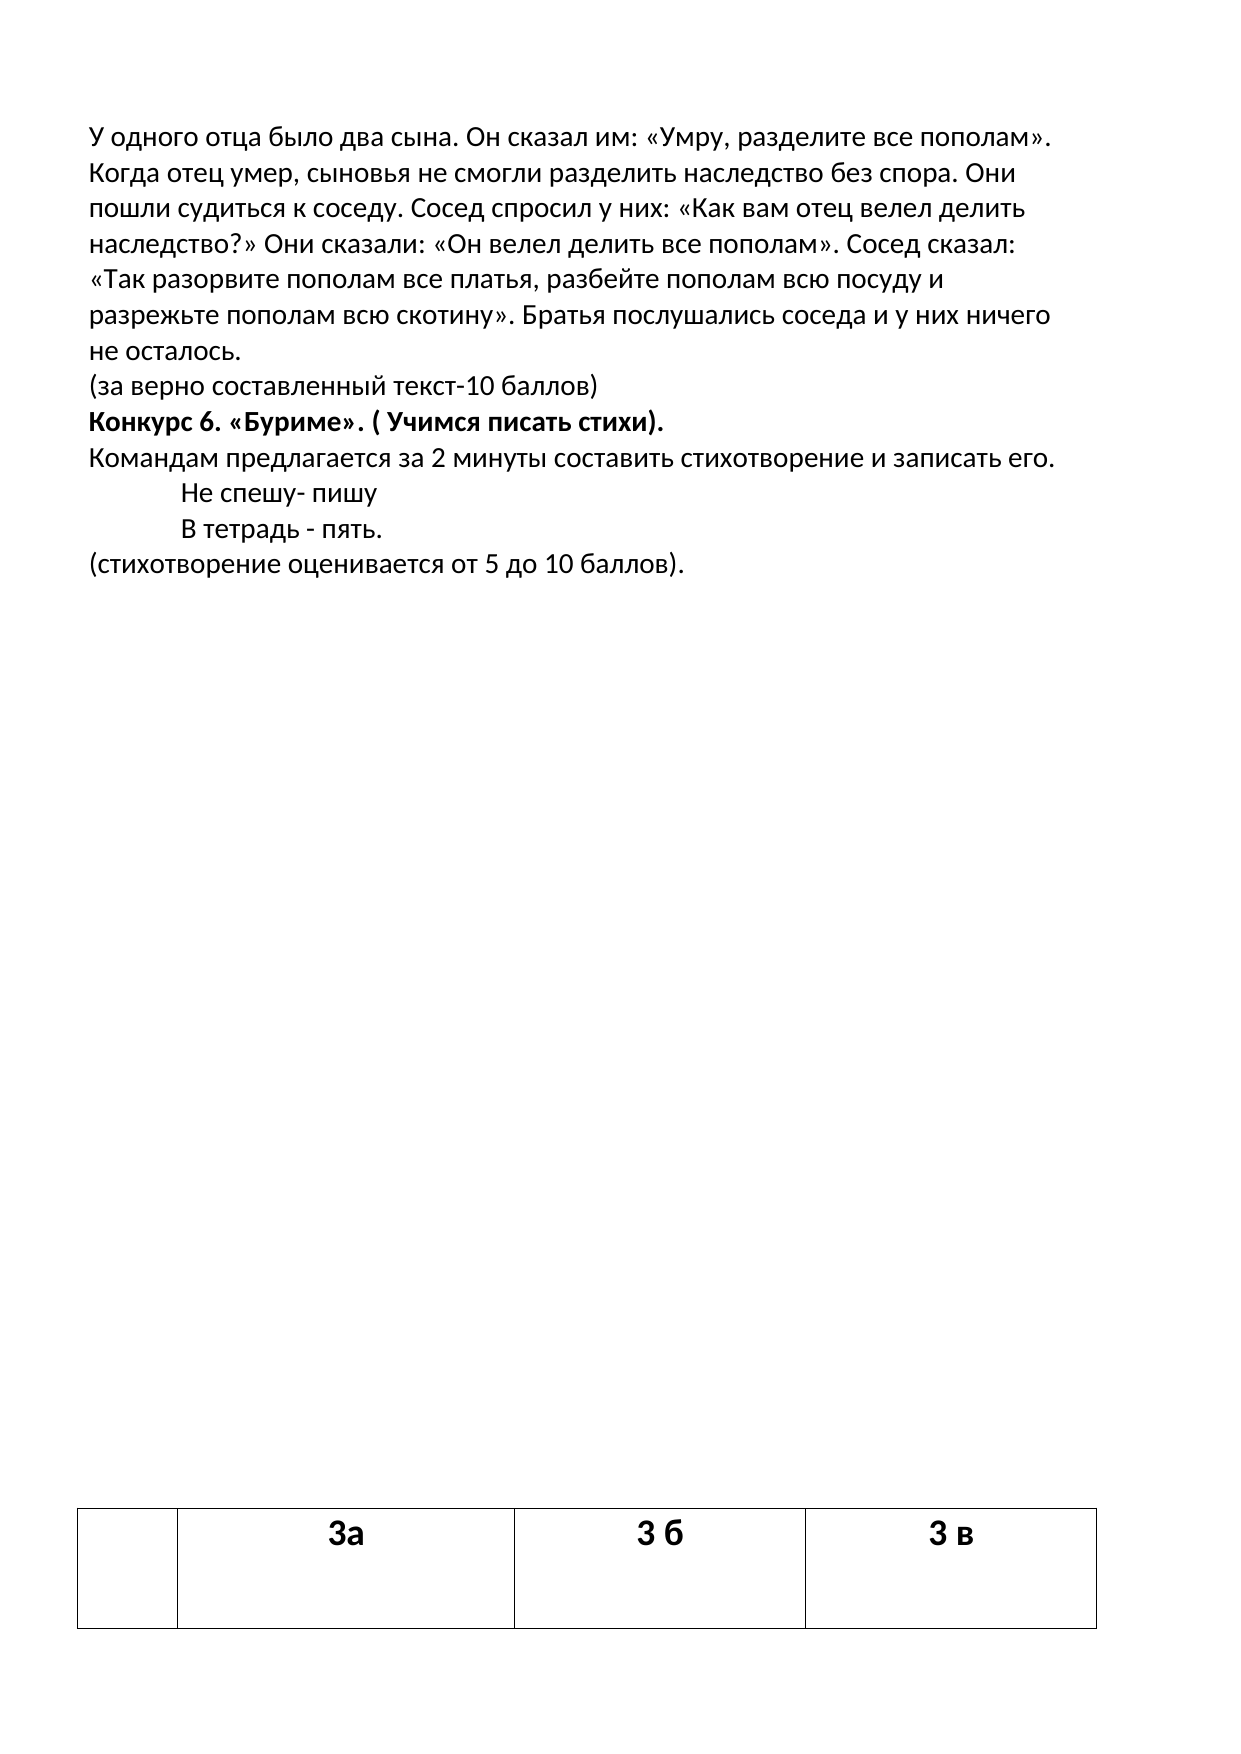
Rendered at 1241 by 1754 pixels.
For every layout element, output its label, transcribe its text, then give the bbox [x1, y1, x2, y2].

text У одного отца было два сына. Он сказал им: «Умру, разделите все пополам». Когда отец умер, сыновья не смогли разделить наследство без спора. Они пошли судиться к соседу. Сосед спросил у них: «Как вам отец велел делить наследство?» Они сказали: «Он велел делить все пополам». Сосед сказал: «Так разорвите пополам все платья, разбейте пополам всю посуду и разрежьте пополам всю скотину». Братья послушались соседа и у них ничего не осталось. [88, 118, 1063, 367]
text Конкурс 6. «Буриме». ( Учимся писать стихи). [88, 403, 1063, 439]
table_header 3 б [515, 1509, 805, 1627]
text Командам предлагается за 2 минуты составить стихотворение и записать его. [88, 439, 1063, 474]
table_header [78, 1509, 177, 1627]
table_header 3 в [806, 1509, 1096, 1627]
text (за верно составленный текст-10 баллов) [88, 367, 1063, 403]
text (стихотворение оценивается от 5 до 10 баллов). [88, 546, 1063, 581]
text Не спешу- пишу [88, 474, 1063, 510]
text В тетрадь - пять. [88, 510, 1063, 546]
table_header 3а [178, 1509, 514, 1627]
